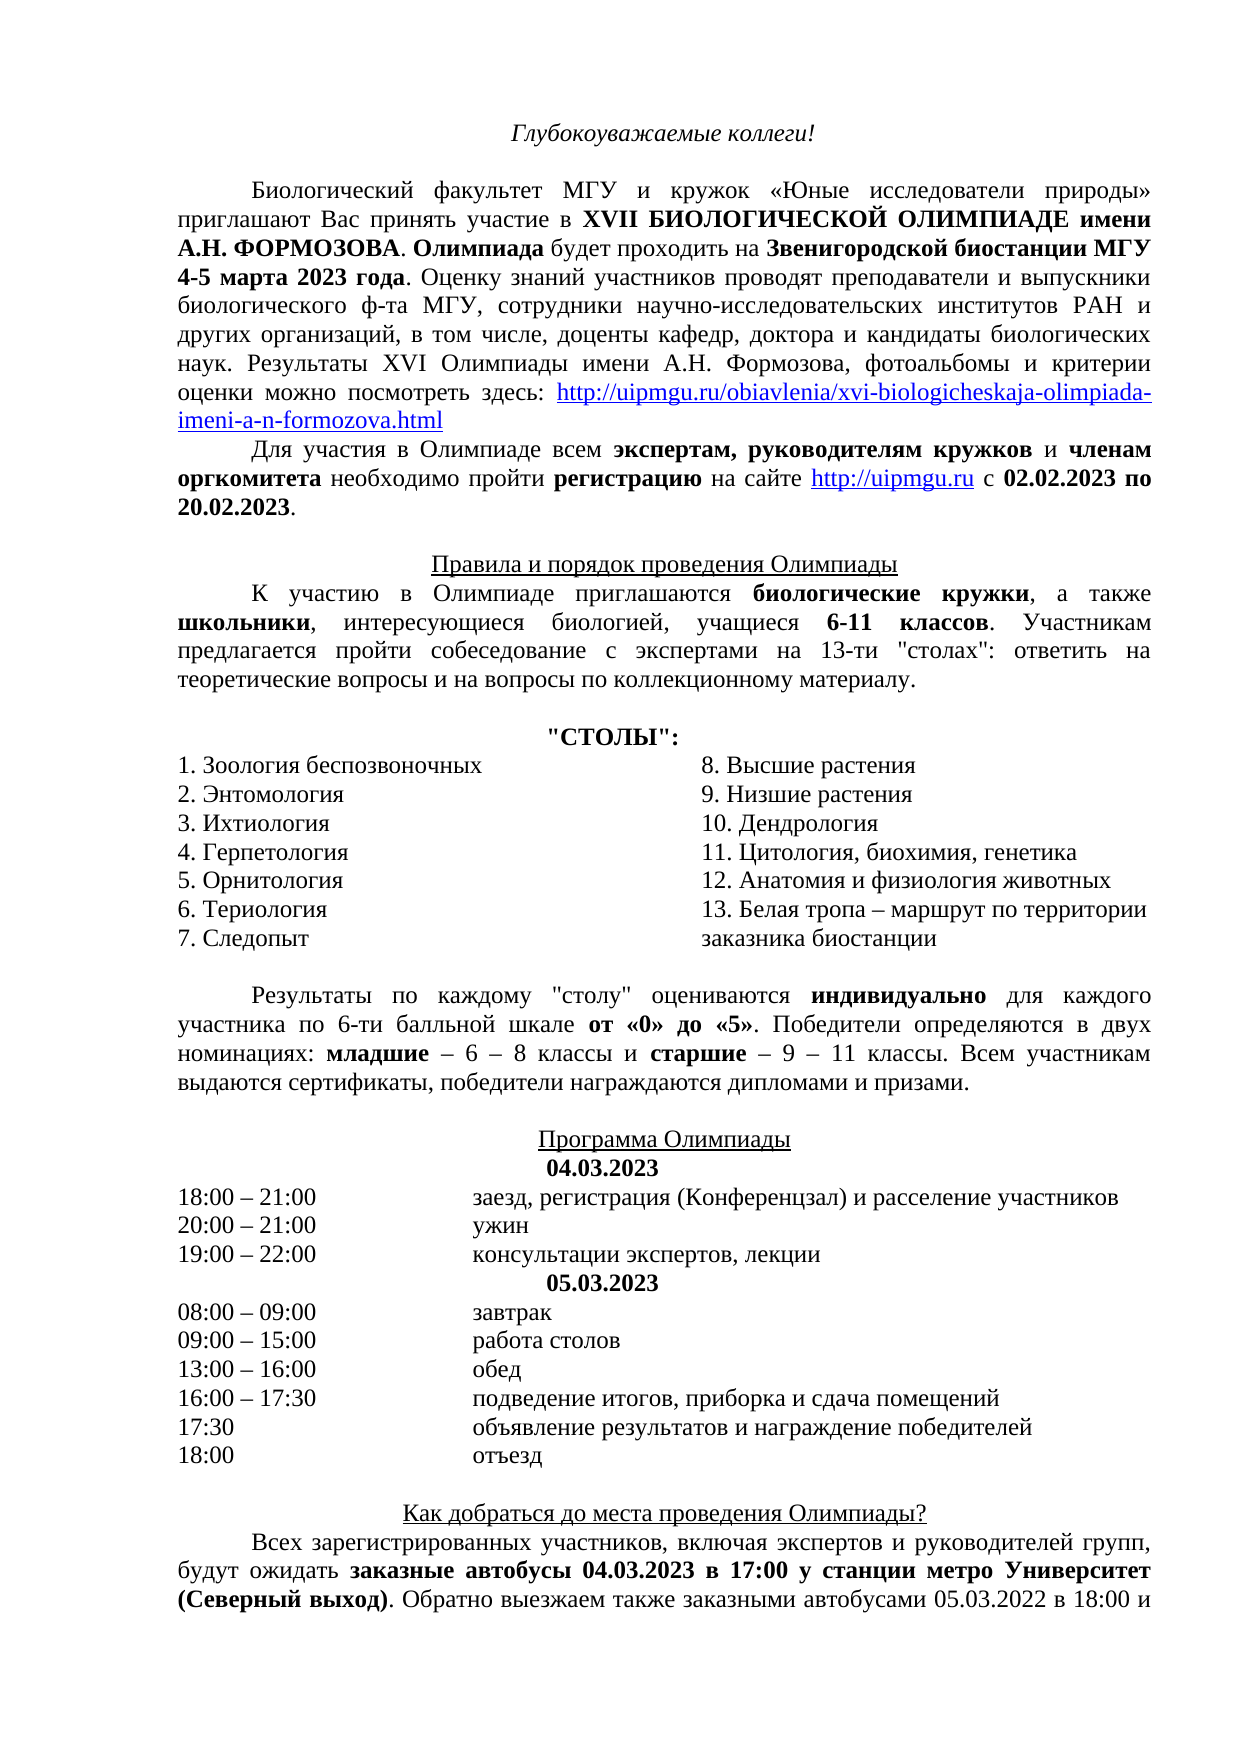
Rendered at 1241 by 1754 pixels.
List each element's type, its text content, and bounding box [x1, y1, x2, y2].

text 13. Белая тропа – маршрут по территории заказника биостанции [701, 894, 1152, 952]
text 7. Следопыт [177, 923, 627, 952]
text Как добраться до места проведения Олимпиады? [177, 1498, 1152, 1527]
text Правила и порядок проведения Олимпиады [177, 549, 1152, 578]
text Биологический факультет МГУ и кружок «Юные исследователи природы» приглашают Вас принять участие в XVII БИОЛОГИЧЕСКОЙ ОЛИМПИАДЕ имени А.Н. ФОРМОЗОВА. Олимпиада будет проходить на Звенигородской биостанции МГУ 4-5 марта 2023 года. Оценку знаний участников проводят преподаватели и выпускники биологического ф-та МГУ, сотрудники научно-исследовательских институтов РАН и других организаций, в том числе, доценты кафедр, доктора и кандидаты биологических наук. Результаты XVI Олимпиады имени А.Н. Формозова, фотоальбомы и критерии оценки можно посмотреть здесь: http://uipmgu.ru/obiavlenia/xvi-biologicheskaja-olimpiada-imeni-a-n-formozova.html [177, 176, 1152, 434]
text Для участия в Олимпиаде всем экспертам, руководителям кружков и членам оргкомитета необходимо пройти регистрацию на сайте http://uipmgu.ru с 02.02.2023 по 20.02.2023. [177, 434, 1152, 521]
text 18:00 отъезд [177, 1441, 1152, 1469]
text 12. Анатомия и физиология животных [701, 866, 1152, 894]
text 17:30 объявление результатов и награждение победителей [177, 1412, 1152, 1441]
text Программа Олимпиады [177, 1124, 1152, 1153]
text 1. Зоология беспозвоночных [177, 751, 627, 779]
text 11. Цитология, биохимия, генетика [701, 837, 1152, 866]
text 05.03.2023 [177, 1268, 1152, 1297]
text Результаты по каждому "столу" оцениваются индивидуально для каждого участника по 6-ти балльной шкале от «0» до «5». Победители определяются в двух номинациях: младшие – 6 – 8 классы и старшие – 9 – 11 классы. Всем участникам выдаются сертификаты, победители награждаются дипломами и призами. [177, 981, 1152, 1096]
text 2. Энтомология [177, 779, 627, 808]
text 08:00 – 09:00 завтрак [177, 1297, 1152, 1326]
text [177, 1527, 1152, 1613]
text 9. Низшие растения [701, 779, 1152, 808]
text "СТОЛЫ": [472, 722, 1152, 751]
text 6. Териология [177, 894, 627, 923]
text 09:00 – 15:00 работа столов [177, 1326, 1152, 1354]
text К участию в Олимпиаде приглашаются биологические кружки, а также школьники, интересующиеся биологией, учащиеся 6-11 классов. Участникам предлагается пройти собеседование с экспертами на 13-ти "столах": ответить на теоретические вопросы и на вопросы по коллекционному материалу. [177, 578, 1152, 693]
text 3. Ихтиология [177, 808, 627, 837]
text 13:00 – 16:00 обед [177, 1354, 1152, 1383]
text 20:00 – 21:00 ужин [177, 1211, 1152, 1239]
text 16:00 – 17:30 подведение итогов, приборка и сдача помещений [177, 1383, 1152, 1412]
text 18:00 – 21:00 заезд, регистрация (Конференцзал) и раcселение участников [177, 1182, 1152, 1211]
text 4. Герпетология [177, 837, 627, 866]
text 04.03.2023 [177, 1153, 1152, 1182]
text 5. Орнитология [177, 866, 627, 894]
text 19:00 – 22:00 консультации экспертов, лекции [177, 1239, 1152, 1268]
text 10. Дендрология [701, 808, 1152, 837]
text Глубокоуважаемые коллеги! [177, 118, 1152, 147]
text 8. Высшие растения [701, 751, 1152, 779]
